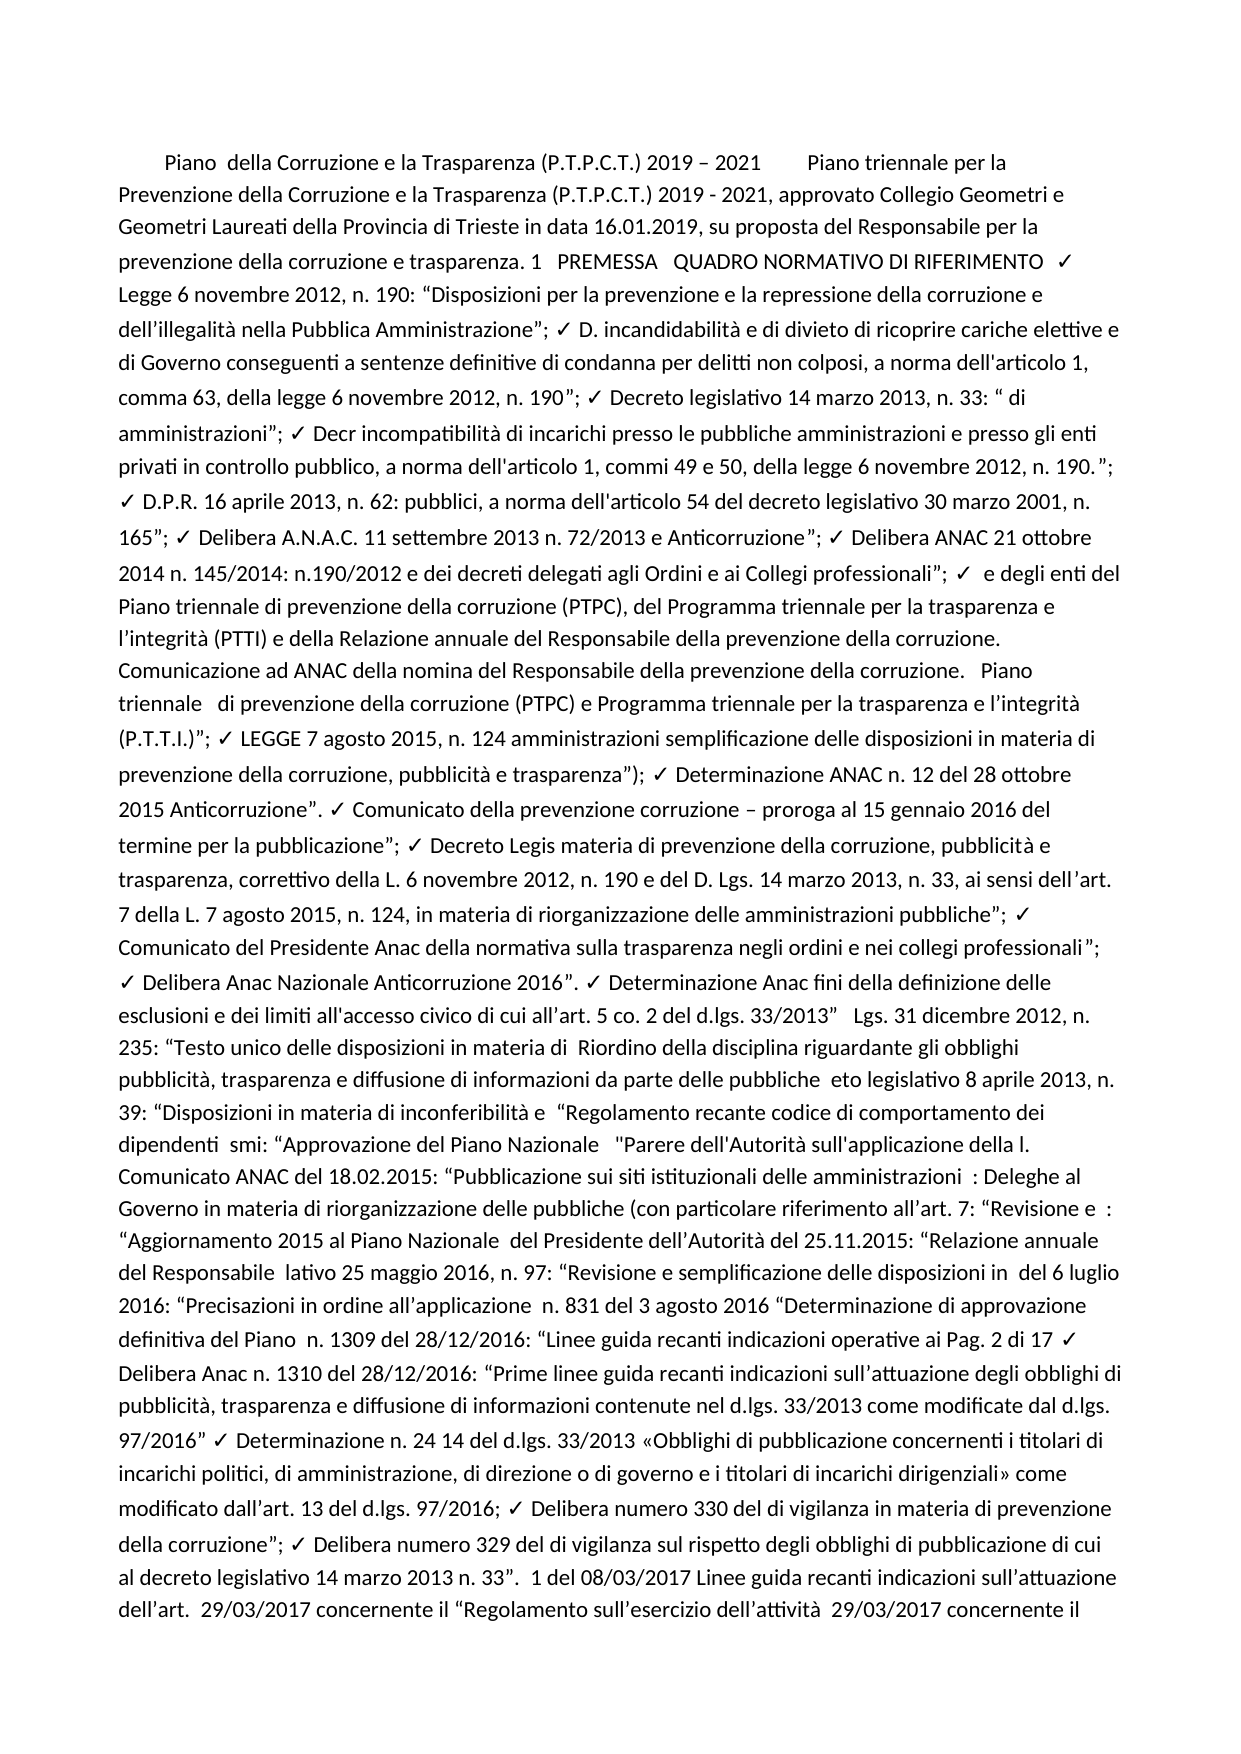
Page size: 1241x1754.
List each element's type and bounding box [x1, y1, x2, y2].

text [118, 148, 1122, 1623]
